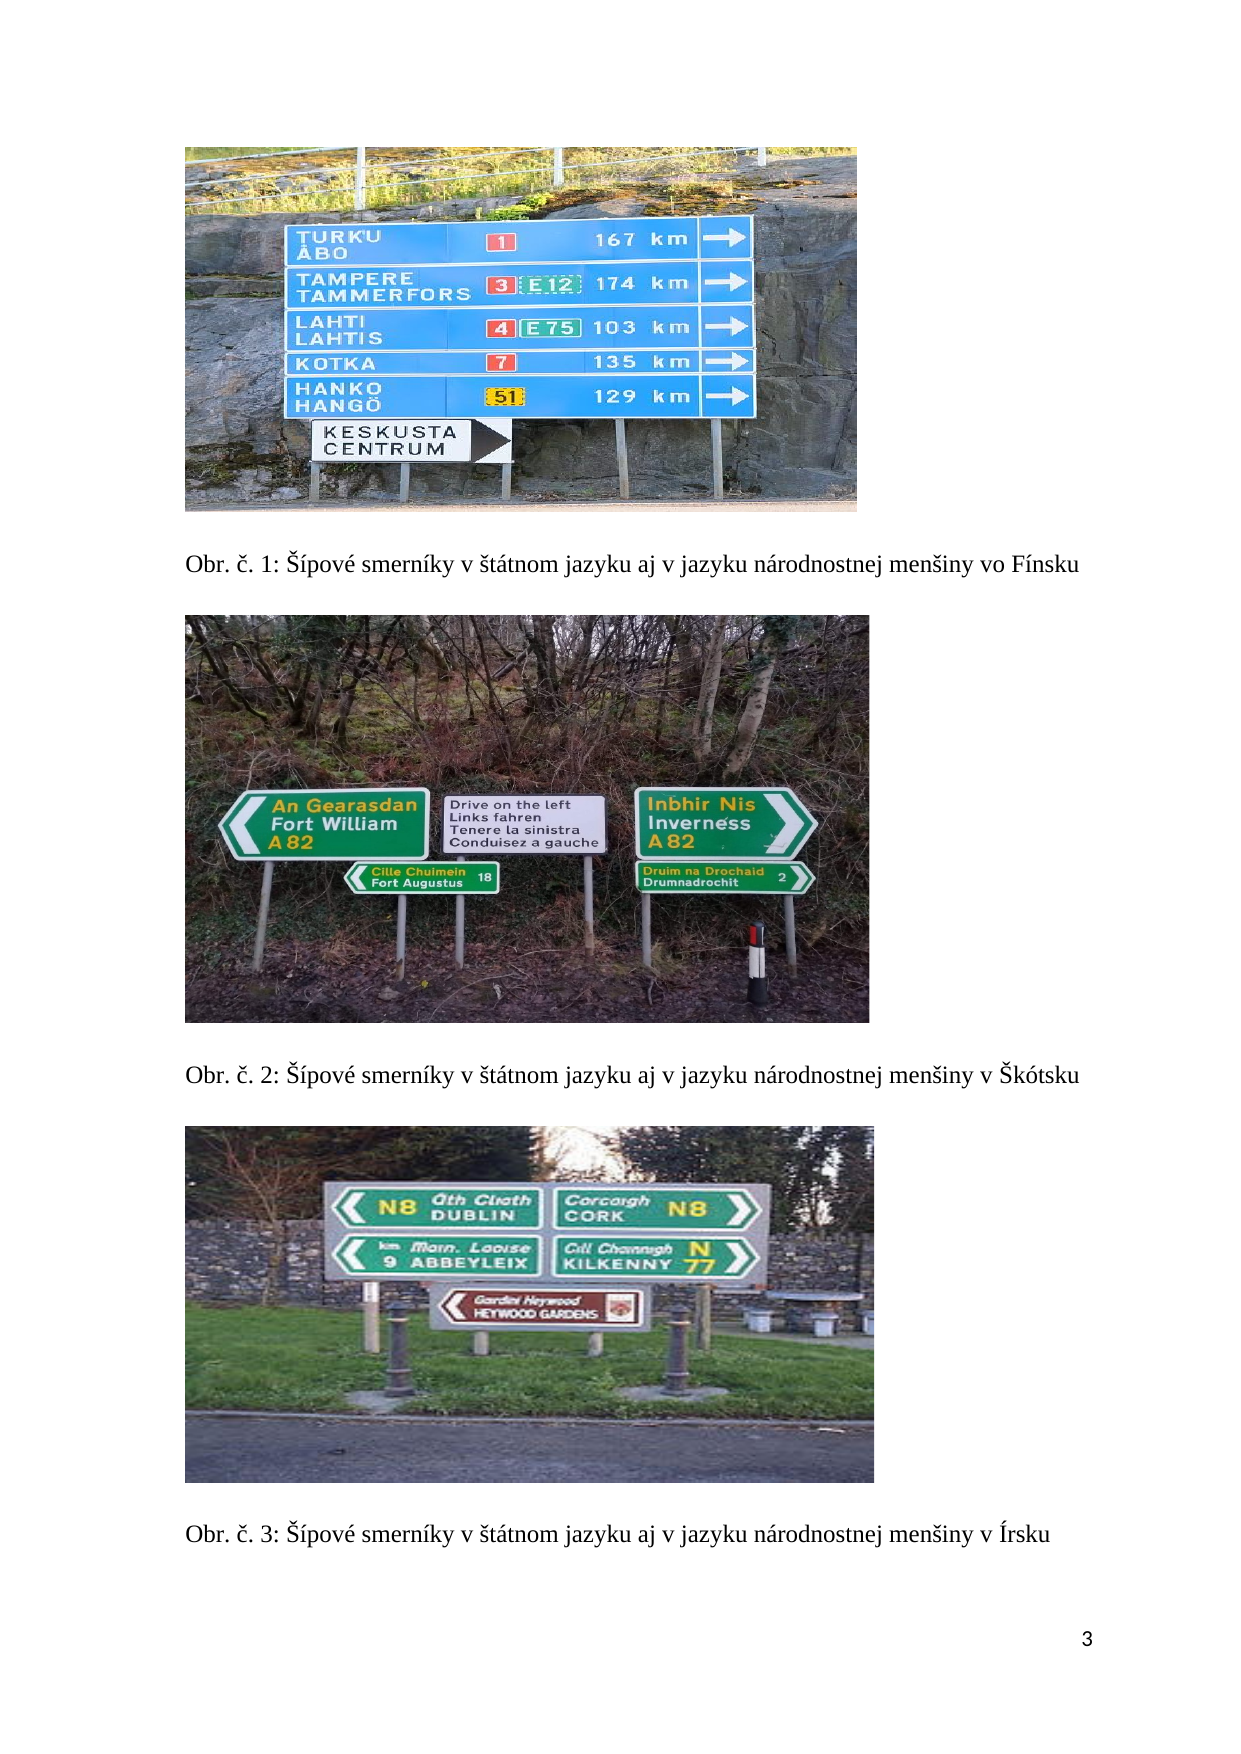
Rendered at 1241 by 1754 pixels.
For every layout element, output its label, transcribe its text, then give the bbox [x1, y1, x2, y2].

picture [185, 147, 857, 512]
text Obr. č. 1: Šípové smerníky v štátnom jazyku aj v jazyku národnostnej menšiny vo Fínsku [148, 549, 1093, 578]
picture [185, 1126, 875, 1483]
text Obr. č. 2: Šípové smerníky v štátnom jazyku aj v jazyku národnostnej menšiny v Škótsku [148, 1060, 1093, 1089]
picture [185, 615, 870, 1023]
text Obr. č. 3: Šípové smerníky v štátnom jazyku aj v jazyku národnostnej menšiny v Írsku [148, 1519, 1093, 1548]
